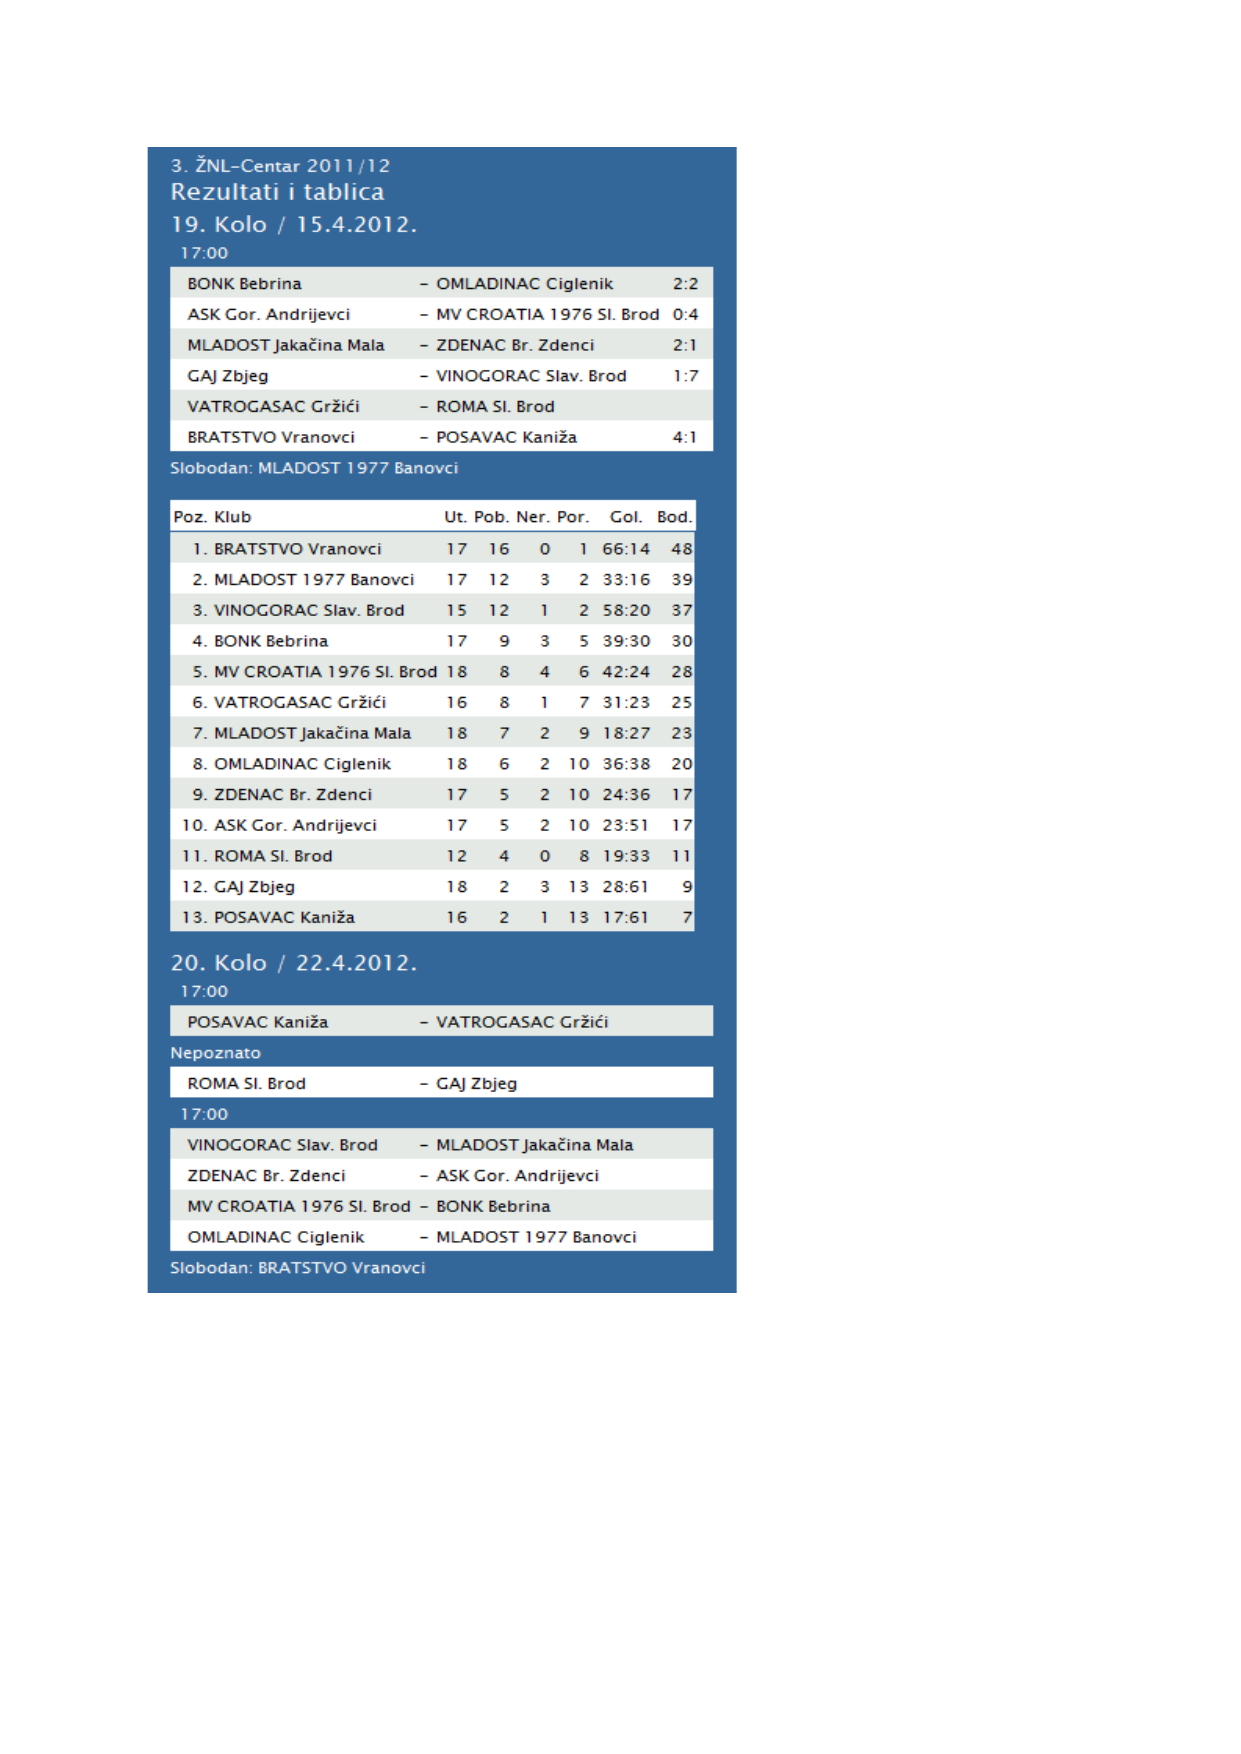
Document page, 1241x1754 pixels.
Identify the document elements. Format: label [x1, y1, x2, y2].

picture [147, 147, 737, 1293]
